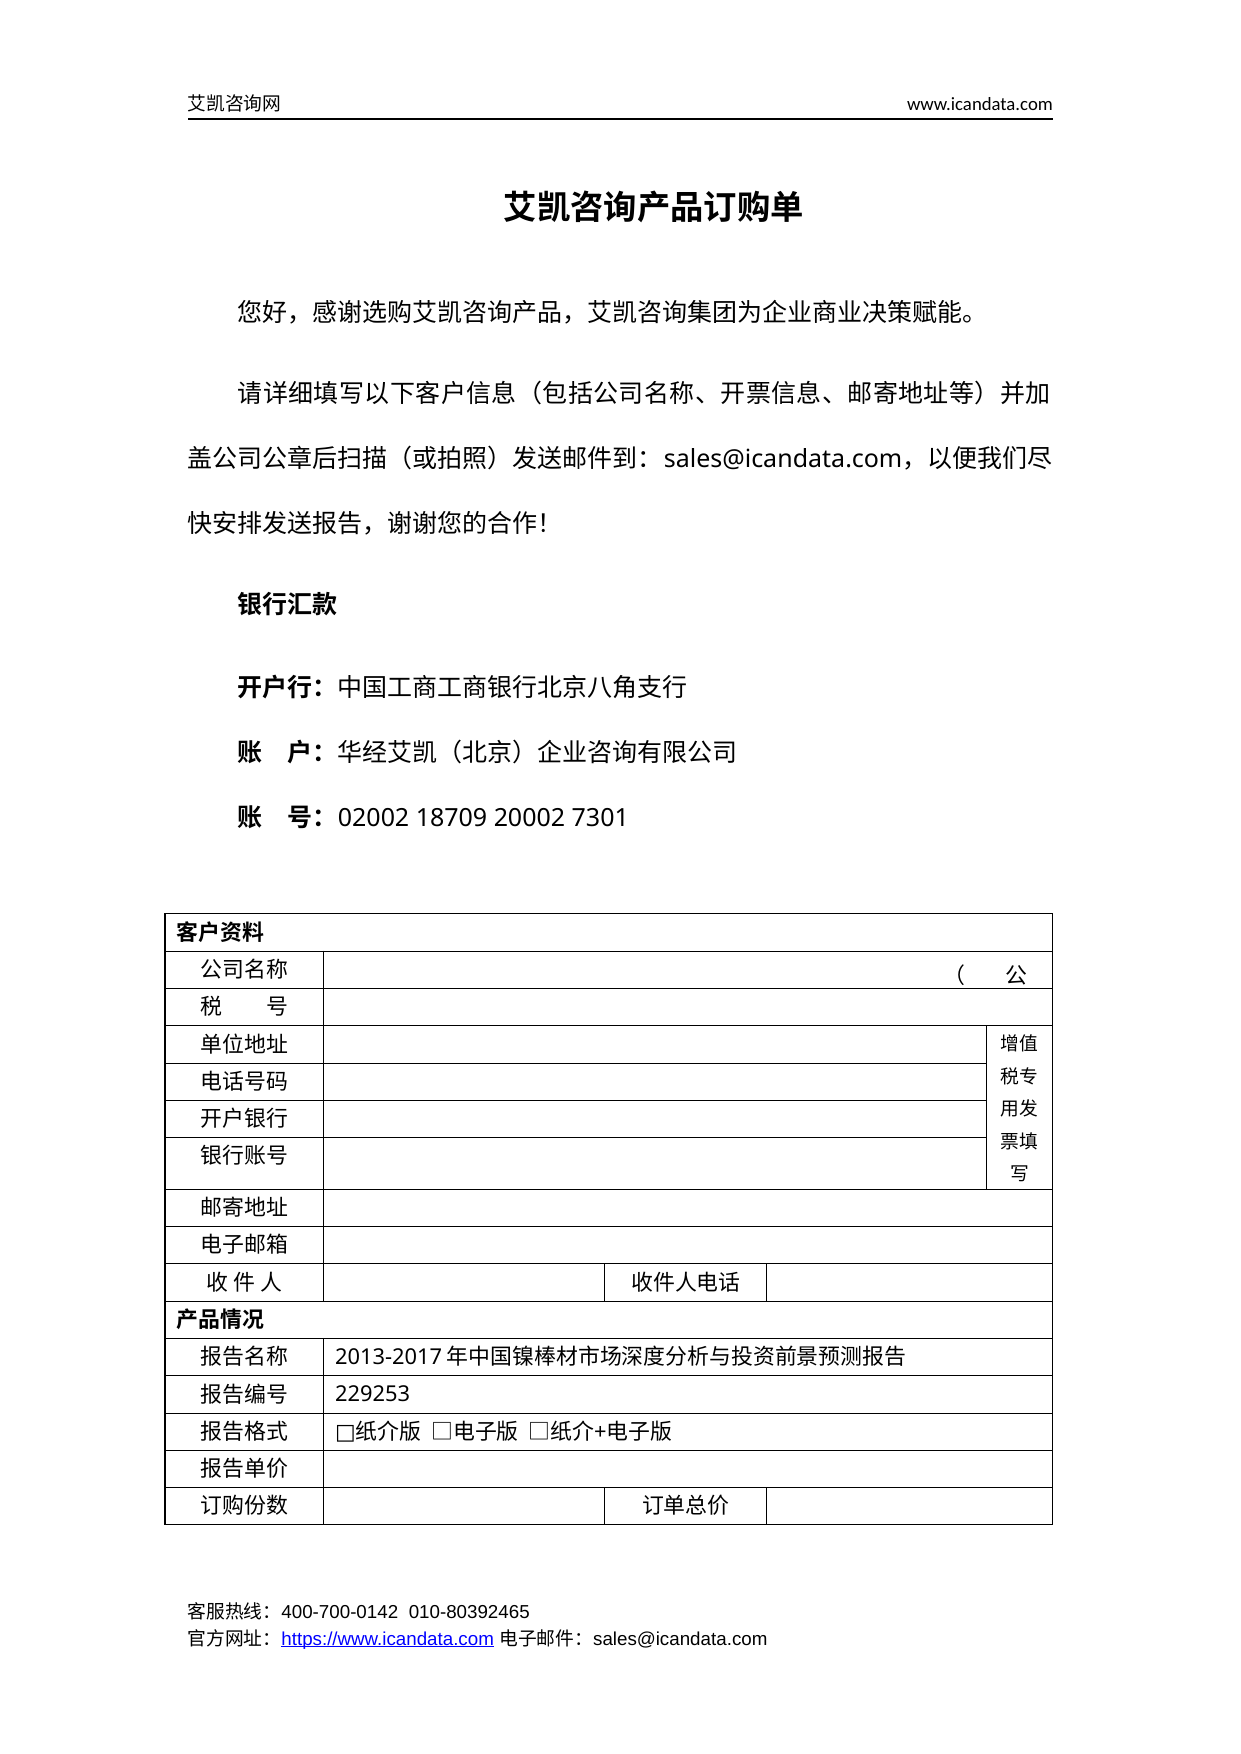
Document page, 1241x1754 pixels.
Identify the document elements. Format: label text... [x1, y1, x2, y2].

text 账 户：华经艾凯（北京）企业咨询有限公司 [187, 718, 1053, 783]
table_cell [324, 1026, 986, 1062]
table_cell 税 号 [166, 989, 323, 1025]
table_cell 增值税专用发票填写 [987, 1026, 1052, 1189]
text 银行汇款 [187, 570, 1053, 635]
table_cell 邮寄地址 [166, 1190, 323, 1226]
table_cell 开户银行 [166, 1101, 323, 1137]
table_cell 银行账号 [166, 1138, 323, 1189]
table_cell [324, 1064, 986, 1100]
table_cell 报告编号 [166, 1376, 323, 1412]
table_cell [767, 1264, 1052, 1301]
table_cell [324, 1451, 1052, 1487]
table_cell 产品情况 [166, 1302, 1052, 1338]
table_cell 单位地址 [166, 1026, 323, 1062]
table_cell 229253 [324, 1376, 1052, 1412]
text 账 号：02002 18709 20002 7301 [187, 783, 1053, 848]
table_cell 公司名称 [166, 952, 323, 988]
table_cell 报告格式 [166, 1414, 323, 1450]
table_cell 订购份数 [166, 1488, 323, 1524]
table_cell 报告单价 [166, 1451, 323, 1487]
table_cell [324, 1264, 604, 1301]
table_cell □纸介版 □电子版 □纸介+电子版 [324, 1414, 1052, 1450]
table_cell 订单总价 [605, 1488, 766, 1524]
table_cell 收 件 人 [166, 1264, 323, 1301]
table_cell [324, 989, 1052, 1025]
table_cell 收件人电话 [605, 1264, 766, 1301]
table_cell [767, 1488, 1052, 1524]
text 艾凯咨询产品订购单 [187, 172, 1053, 237]
table_cell [324, 952, 1052, 988]
text 开户行：中国工商工商银行北京八角支行 [187, 653, 1053, 718]
text 请详细填写以下客户信息（包括公司名称、开票信息、邮寄地址等）并加盖公司公章后扫描（或拍照）发送邮件到：sales@icandata.com，以便我们尽快安排发送报告，谢谢您的合作！ [187, 359, 1053, 554]
table_cell [324, 1101, 986, 1137]
text 您好，感谢选购艾凯咨询产品，艾凯咨询集团为企业商业决策赋能。 [187, 278, 1053, 343]
table_header 客户资料 [166, 914, 1052, 951]
table_cell 2013-2017年中国镍棒材市场深度分析与投资前景预测报告 [324, 1339, 1052, 1375]
table_cell [324, 1488, 604, 1524]
table_cell [324, 1227, 1052, 1263]
table_cell [324, 1138, 986, 1189]
table_cell 电话号码 [166, 1064, 323, 1100]
table_cell 报告名称 [166, 1339, 323, 1375]
table_cell 电子邮箱 [166, 1227, 323, 1263]
table_cell [324, 1190, 1052, 1226]
